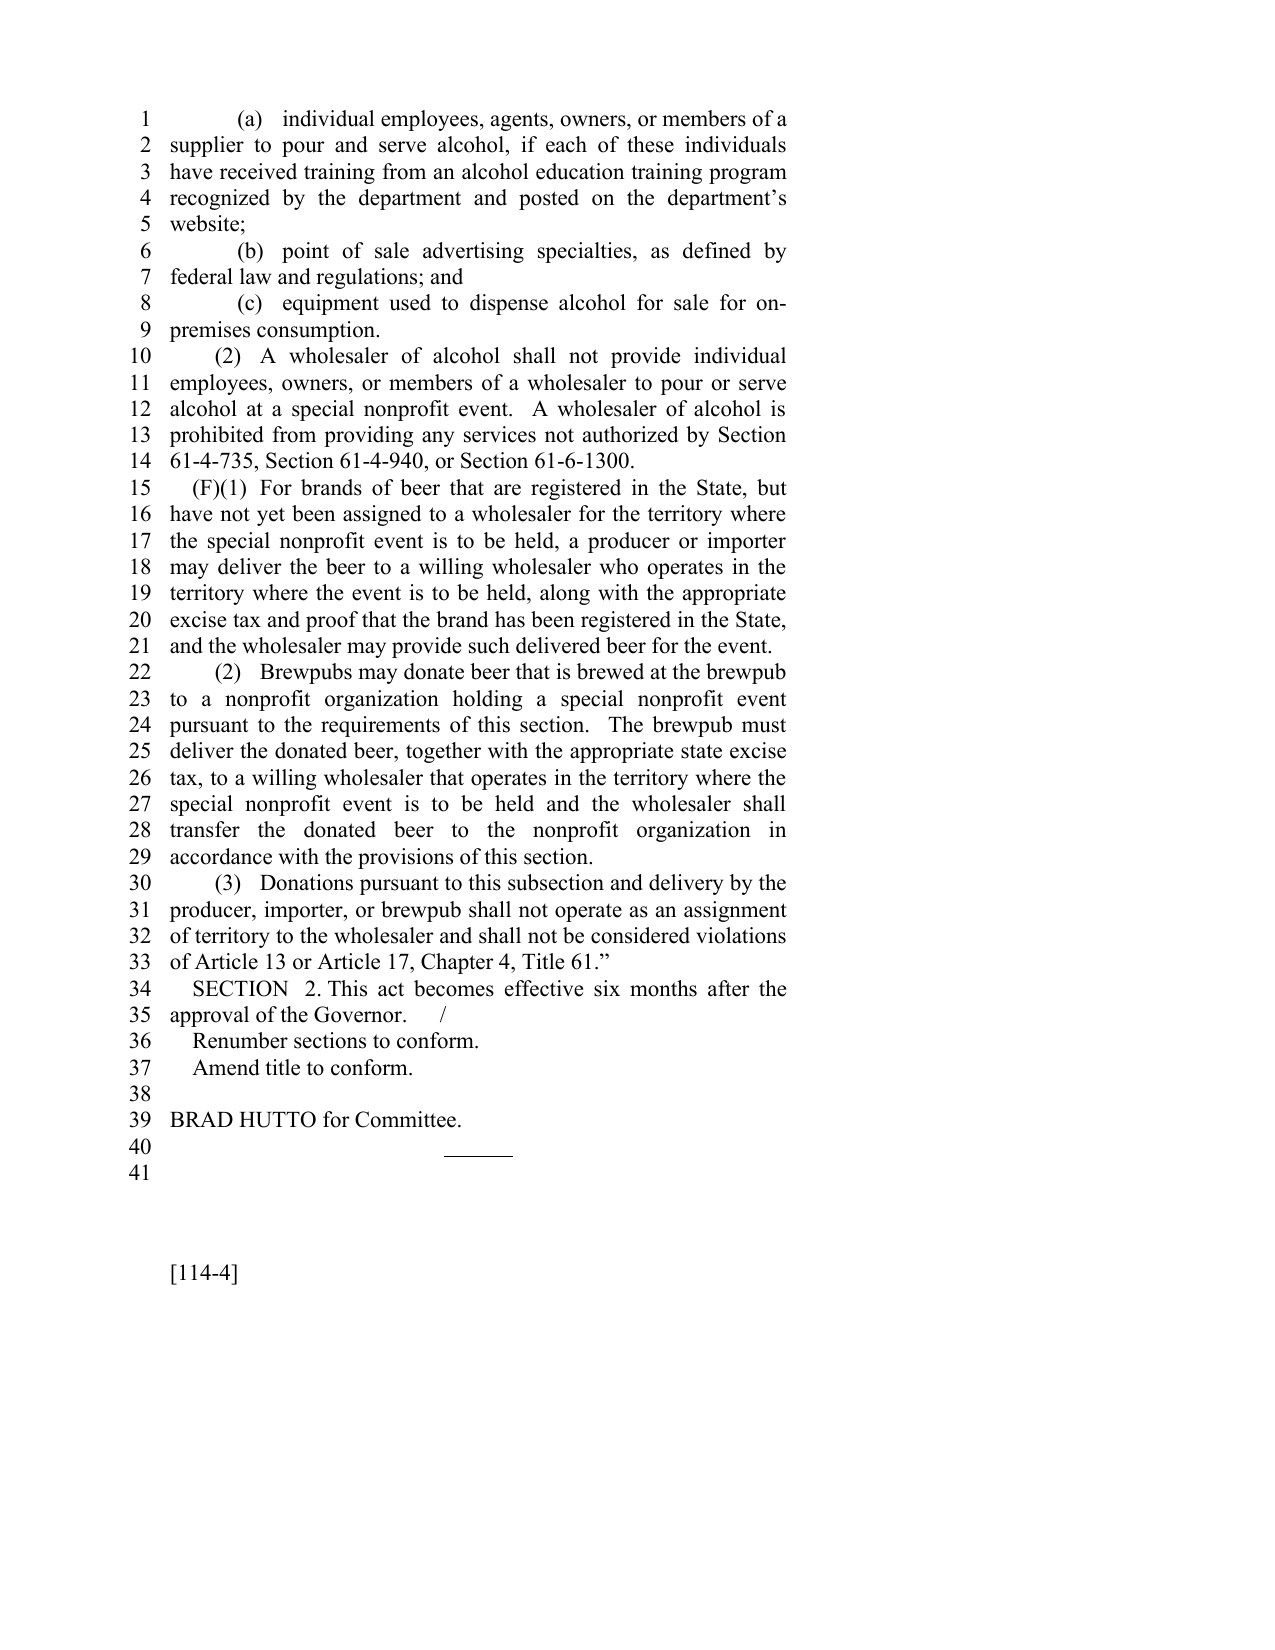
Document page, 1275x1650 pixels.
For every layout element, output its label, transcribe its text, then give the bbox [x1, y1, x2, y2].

text Renumber sections to conform. [169, 1027, 787, 1054]
text (b) point of sale advertising specialties, as defined by federal law and regulations; and [169, 237, 787, 289]
text (2) A wholesaler of alcohol shall not provide individual employees, owners, or members of a wholesaler to pour or serve alcohol at a special nonprofit event. A wholesaler of alcohol is prohibited from providing any services not authorized by Section 61-4-735, Section 61-4-940, or Section 61-6-1300. [169, 342, 787, 474]
text (c) equipment used to dispense alcohol for sale for on-premises consumption. [169, 289, 787, 342]
text (2) Brewpubs may donate beer that is brewed at the brewpub to a nonprofit organization holding a special nonprofit event pursuant to the requirements of this section. The brewpub must deliver the donated beer, together with the appropriate state excise tax, to a willing wholesaler that operates in the territory where the special nonprofit event is to be held and the wholesaler shall transfer the donated beer to the nonprofit organization in accordance with the provisions of this section. [169, 658, 787, 869]
text (F)(1) For brands of beer that are registered in the State, but have not yet been assigned to a wholesaler for the territory where the special nonprofit event is to be held, a producer or importer may deliver the beer to a willing wholesaler who operates in the territory where the event is to be held, along with the appropriate excise tax and proof that the brand has been registered in the State, and the wholesaler may provide such delivered beer for the event. [169, 474, 787, 658]
text Amend title to conform. [169, 1054, 787, 1080]
text (a) individual employees, agents, owners, or members of a supplier to pour and serve alcohol, if each of these individuals have received training from an alcohol education training program recognized by the department and posted on the department’s website; [169, 105, 787, 237]
text SECTION 2. This act becomes effective six months after the approval of the Governor. / [169, 975, 787, 1027]
text (3) Donations pursuant to this subsection and delivery by the producer, importer, or brewpub shall not operate as an assignment of territory to the wholesaler and shall not be considered violations of Article 13 or Article 17, Chapter 4, Title 61.” [169, 869, 787, 975]
text BRAD HUTTO for Committee. [169, 1106, 787, 1133]
